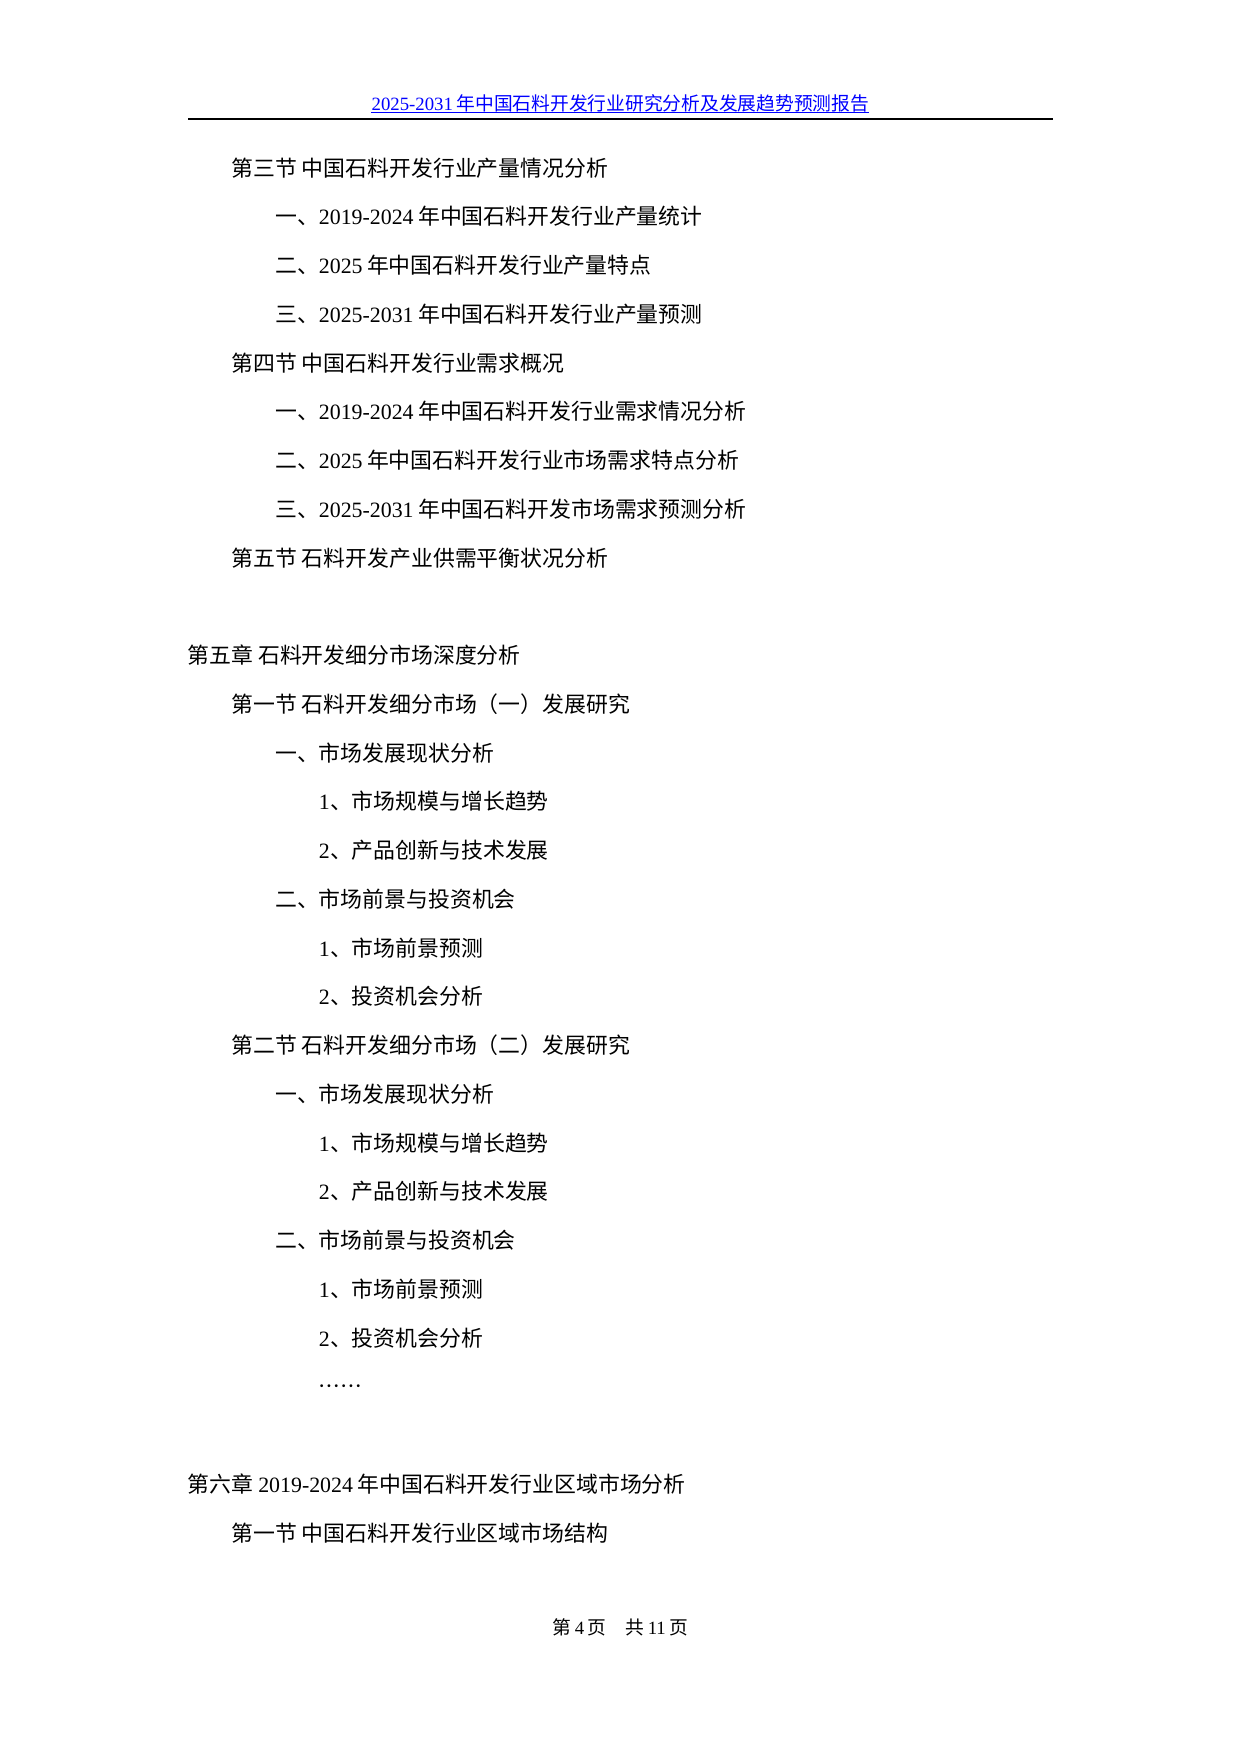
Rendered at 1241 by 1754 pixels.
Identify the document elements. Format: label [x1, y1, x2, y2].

text [187, 150, 1053, 1548]
